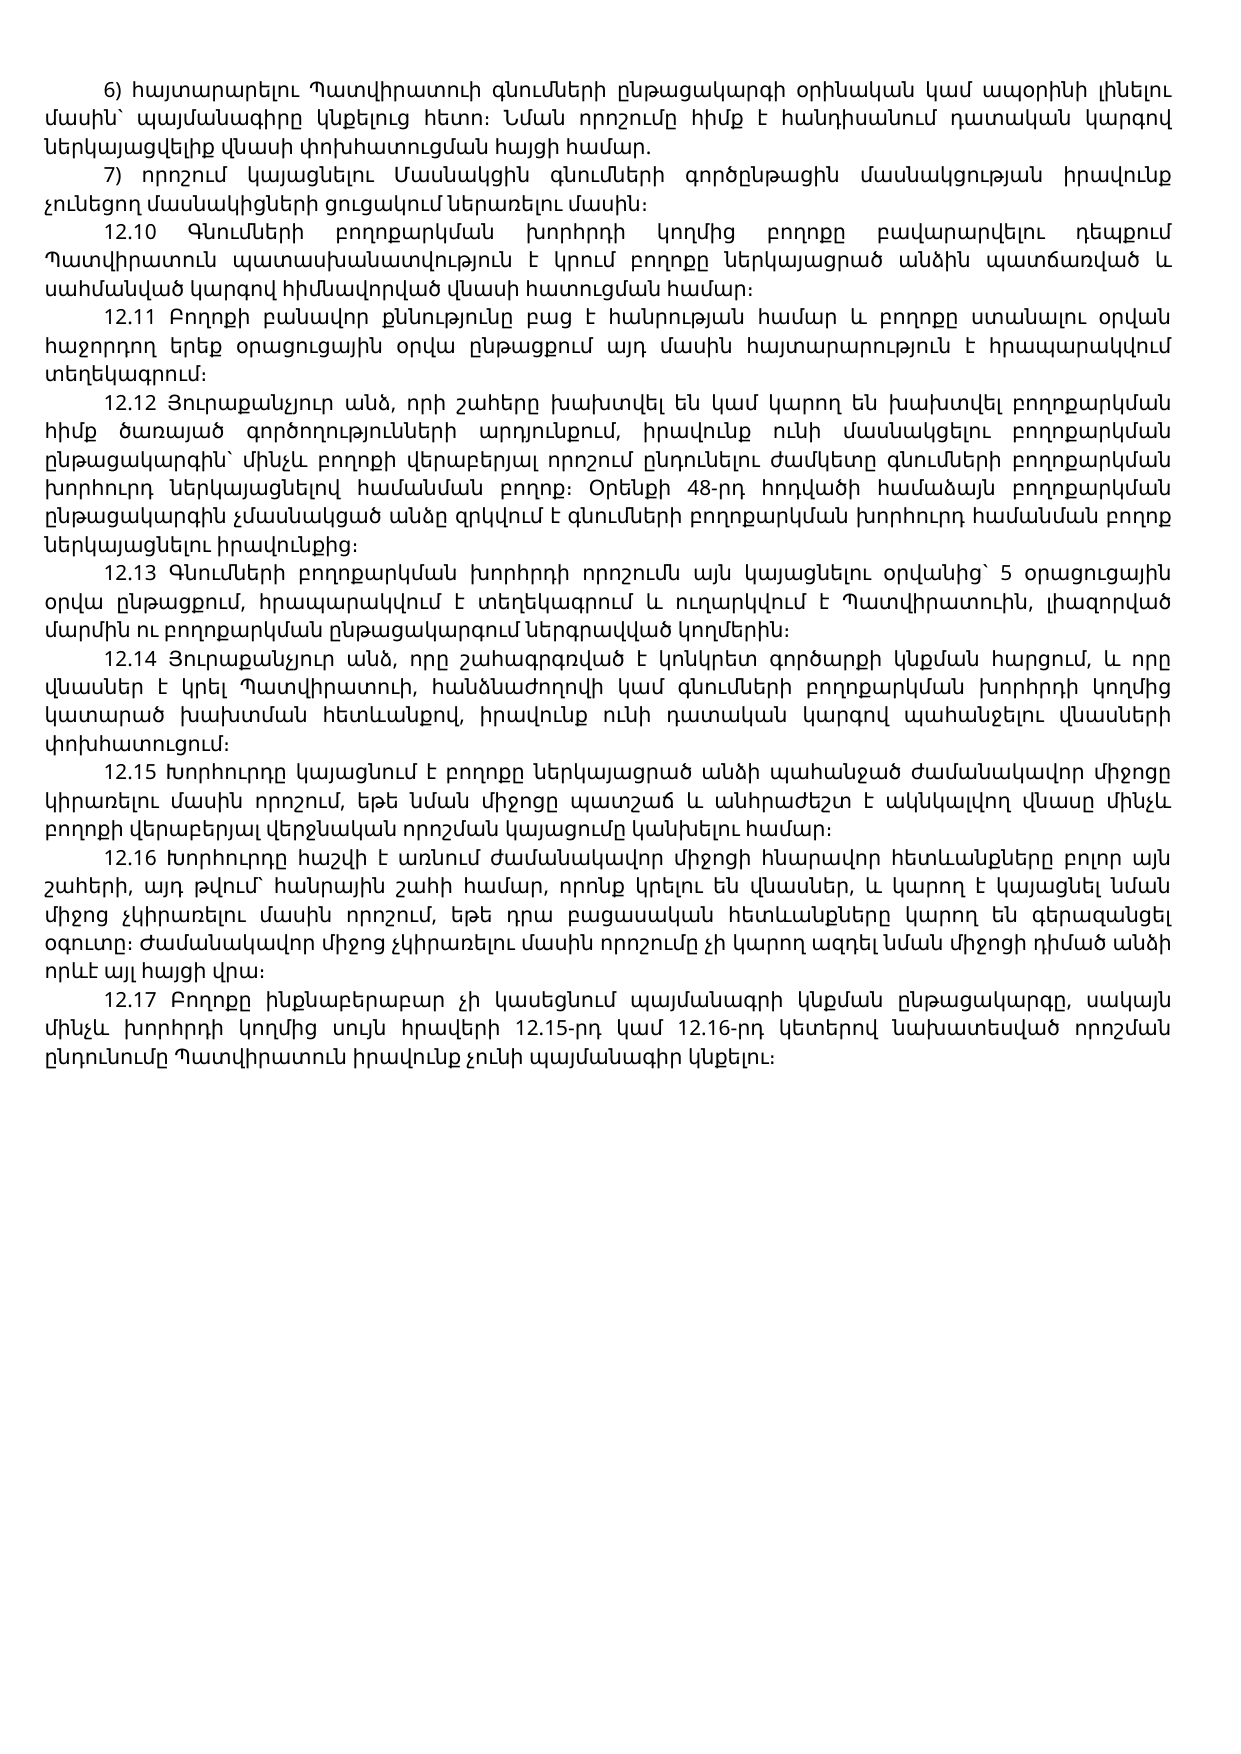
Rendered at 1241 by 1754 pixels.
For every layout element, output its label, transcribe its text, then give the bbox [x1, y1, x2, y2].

text 12.13 Գնումների բողոքարկման խորհրդի որոշումն այն կայացնելու օրվանից` 5 օրացուցային օրվա ընթացքում, հրապարակվում է տեղեկագրում և ուղարկվում է Պատվիրատուին, լիազորված մարմին ու բողոքարկման ընթացակարգում ներգրավված կողմերին։ [44, 558, 1172, 644]
text 12.15 Խորհուրդը կայացնում է բողոքը ներկայացրած անձի պահանջած ժամանակավոր միջոցը կիրառելու մասին որոշում, եթե նման միջոցը պատշաճ և անհրաժեշտ է ակնկալվող վնասը մինչև բողոքի վերաբերյալ վերջնական որոշման կայացումը կանխելու համար։ [44, 757, 1172, 843]
text 12.14 Յուրաքանչյուր անձ, որը շահագրգռված է կոնկրետ գործարքի կնքման հարցում, և որը վնասներ է կրել Պատվիրատուի, հանձնաժողովի կամ գնումների բողոքարկման խորհրդի կողմից կատարած խախտման հետևանքով, իրավունք ունի դատական կարգով պահանջելու վնասների փոխհատուցում։ [44, 644, 1172, 757]
text 12.10 Գնումների բողոքարկման խորհրդի կողմից բողոքը բավարարվելու դեպքում Պատվիրատուն պատասխանատվություն է կրում բողոքը ներկայացրած անձին պատճառված և սահմանված կարգով հիմնավորված վնասի հատուցման համար։ [44, 217, 1172, 302]
text 6) հայտարարելու Պատվիրատուի գնումների ընթացակարգի օրինական կամ ապօրինի լինելու մասին` պայմանագիրը կնքելուց հետո։ Նման որոշումը հիմք է հանդիսանում դատական կարգով ներկայացվելիք վնասի փոխհատուցման հայցի համար. [44, 75, 1172, 160]
text 7) որոշում կայացնելու Մասնակցին գնումների գործընթացին մասնակցության իրավունք չունեցող մասնակիցների ցուցակում ներառելու մասին։ [44, 160, 1172, 217]
text 12.11 Բողոքի բանավոր քննությունը բաց է հանրության համար և բողոքը ստանալու օրվան հաջորդող երեք օրացուցային օրվա ընթացքում այդ մասին հայտարարություն է հրապարակվում տեղեկագրում։ [44, 302, 1172, 388]
text 12.12 Յուրաքանչյուր անձ, որի շահերը խախտվել են կամ կարող են խախտվել բողոքարկման հիմք ծառայած գործողությունների արդյունքում, իրավունք ունի մասնակցելու բողոքարկման ընթացակարգին` մինչև բողոքի վերաբերյալ որոշում ընդունելու ժամկետը գնումների բողոքարկման խորհուրդ ներկայացնելով համանման բողոք։ Օրենքի 48-րդ հոդվածի համաձայն բողոքարկման ընթացակարգին չմասնակցած անձը զրկվում է գնումների բողոքարկման խորհուրդ համանման բողոք ներկայացնելու իրավունքից։ [44, 388, 1172, 558]
text 12.17 Բողոքը ինքնաբերաբար չի կասեցնում պայմանագրի կնքման ընթացակարգը, սակայն մինչև խորհրդի կողմից սույն հրավերի 12.15-րդ կամ 12.16-րդ կետերով նախատեսված որոշման ընդունումը Պատվիրատուն իրավունք չունի պայմանագիր կնքելու։ [44, 985, 1172, 1070]
text 12.16 Խորհուրդը հաշվի է առնում ժամանակավոր միջոցի հնարավոր հետևանքները բոլոր այն շահերի, այդ թվում` հանրային շահի համար, որոնք կրելու են վնասներ, և կարող է կայացնել նման միջոց չկիրառելու մասին որոշում, եթե դրա բացասական հետևանքները կարող են գերազանցել օգուտը։ Ժամանակավոր միջոց չկիրառելու մասին որոշումը չի կարող ազդել նման միջոցի դիմած անձի որևէ այլ հայցի վրա։ [44, 843, 1172, 985]
